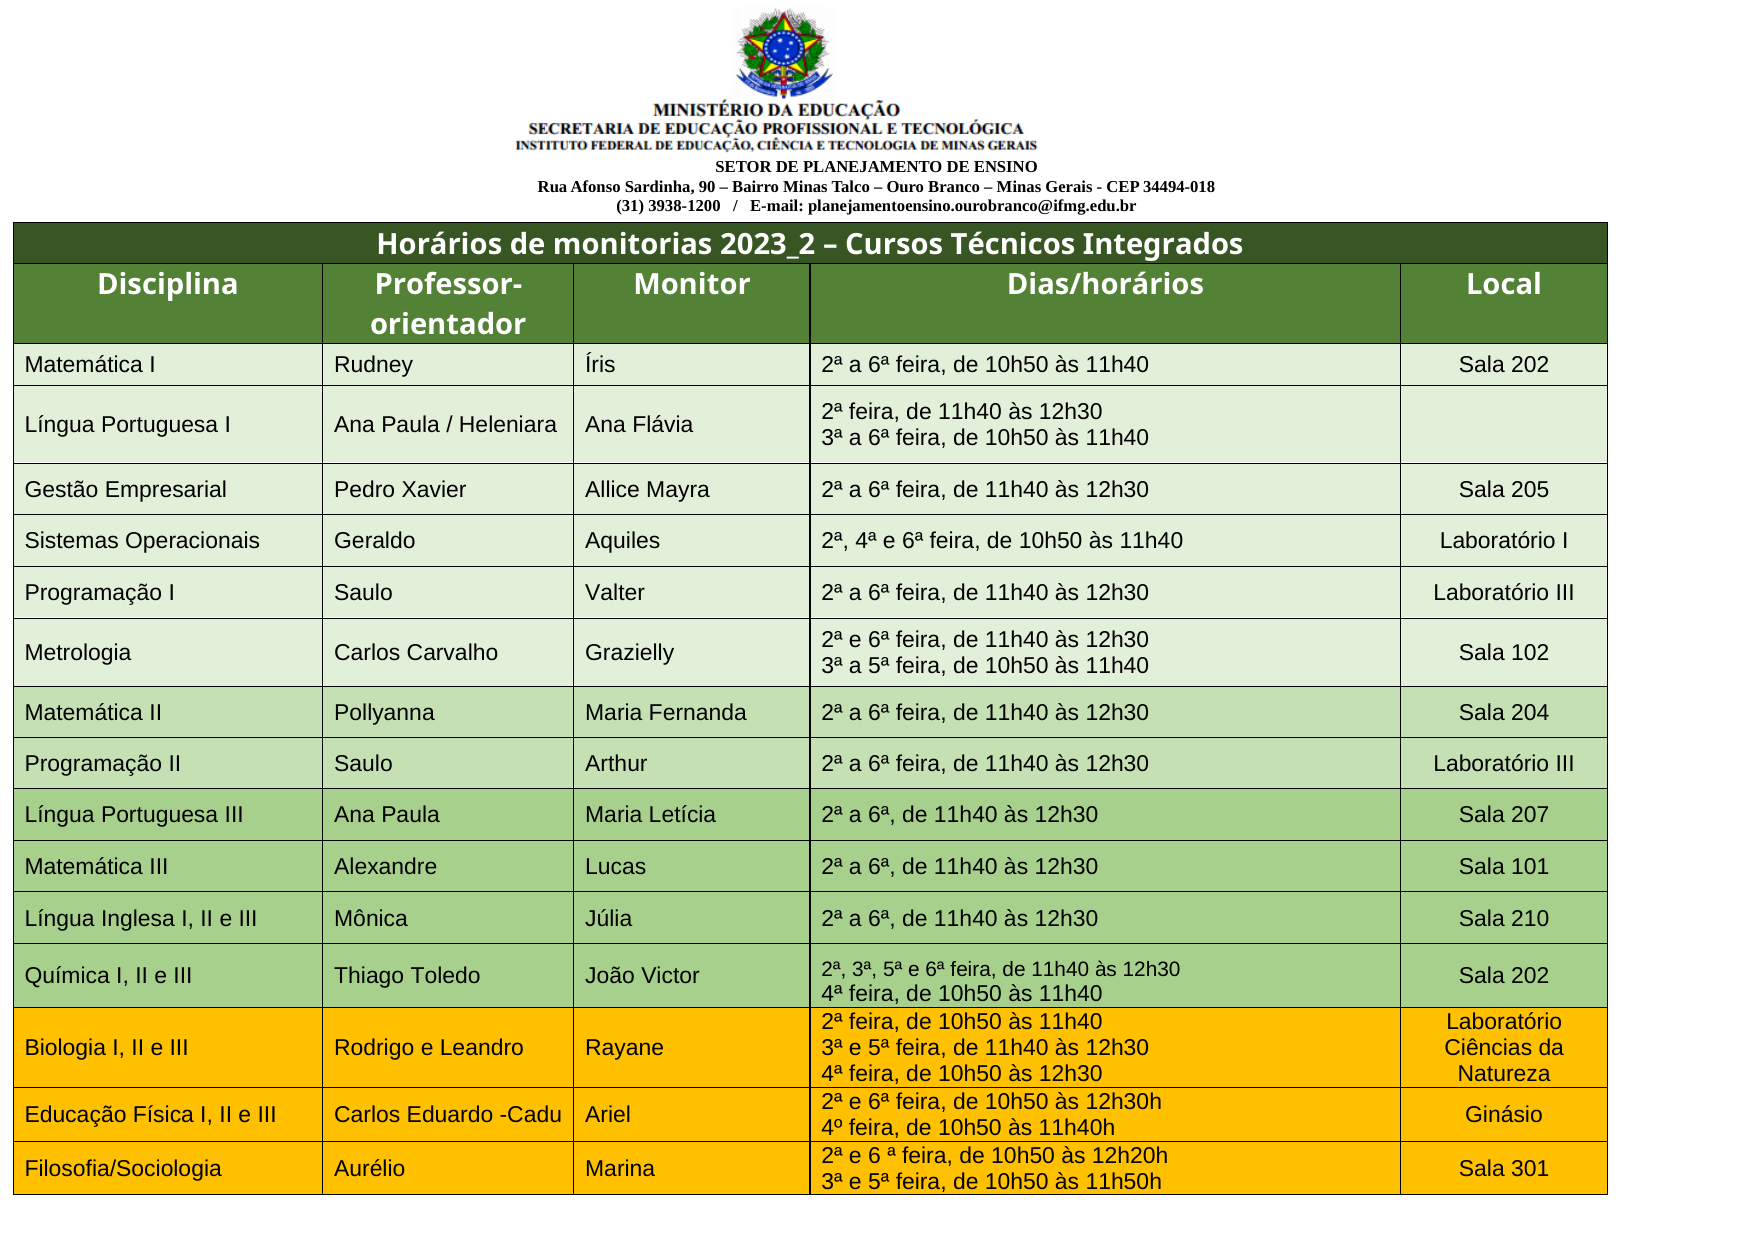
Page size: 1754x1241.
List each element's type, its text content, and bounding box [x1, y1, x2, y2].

table_cell Allice Mayra [574, 464, 809, 514]
table_cell Sala 210 [1401, 892, 1607, 943]
table_cell Educação Física I, II e III [14, 1088, 322, 1141]
table_cell Química I, II e III [14, 944, 322, 1007]
table_cell Programação I [14, 567, 322, 617]
table_cell João Victor [574, 944, 809, 1007]
table_cell Valter [574, 567, 809, 617]
table_cell 2ª, 3ª, 5ª e 6ª feira, de 11h40 às 12h30 4ª feira, de 10h50 às 11h40 [811, 944, 1400, 1007]
table_cell Ana Paula [323, 789, 573, 840]
table_cell 2ª a 6ª, de 11h40 às 12h30 [811, 841, 1400, 891]
table_cell Filosofia/Sociologia [14, 1142, 322, 1194]
table_cell Grazielly [574, 619, 809, 686]
table_cell 2ª a 6ª, de 11h40 às 12h30 [811, 892, 1400, 943]
table_cell Sala 202 [1401, 344, 1607, 385]
table_cell Sistemas Operacionais [14, 515, 322, 566]
table_cell Sala 205 [1401, 464, 1607, 514]
table_cell Thiago Toledo [323, 944, 573, 1007]
table_cell Saulo [323, 567, 573, 617]
table_cell Gestão Empresarial [14, 464, 322, 514]
table_cell Professor-orientador [323, 264, 573, 343]
picture [462, 0, 1087, 154]
table_cell Marina [574, 1142, 809, 1194]
table_cell Monitor [574, 264, 809, 343]
table_cell Pedro Xavier [323, 464, 573, 514]
table_cell Aurélio [323, 1142, 573, 1194]
table_cell 2ª feira, de 10h50 às 11h40 3ª e 5ª feira, de 11h40 às 12h30 4ª feira, de 10h50 às 12h30 [811, 1008, 1400, 1087]
table_cell Íris [574, 344, 809, 385]
table_cell Sala 204 [1401, 687, 1607, 737]
table_cell Rayane [574, 1008, 809, 1087]
table_cell Maria Fernanda [574, 687, 809, 737]
table_cell Ana Flávia [574, 386, 809, 462]
table_cell Disciplina [14, 264, 322, 343]
table_cell Mônica [323, 892, 573, 943]
table_cell Sala 202 [1401, 944, 1607, 1007]
table_cell Laboratório I [1401, 515, 1607, 566]
table_cell 2ª e 6ª feira, de 11h40 às 12h30 3ª a 5ª feira, de 10h50 às 11h40 [811, 619, 1400, 686]
table_cell Laboratório Ciências da Natureza [1401, 1008, 1607, 1087]
table_cell Sala 207 [1401, 789, 1607, 840]
table_cell 2ª a 6ª feira, de 11h40 às 12h30 [811, 687, 1400, 737]
table_cell Rudney [323, 344, 573, 385]
table_cell Ana Paula / Heleniara [323, 386, 573, 462]
table_cell Aquiles [574, 515, 809, 566]
table_cell Arthur [574, 738, 809, 788]
table_cell 2ª a 6ª feira, de 11h40 às 12h30 [811, 567, 1400, 617]
table_cell Rodrigo e Leandro [323, 1008, 573, 1087]
table_cell 2ª e 6 ª feira, de 10h50 às 12h20h 3ª e 5ª feira, de 10h50 às 11h50h [811, 1142, 1400, 1194]
table_cell Programação II [14, 738, 322, 788]
table_cell 2ª a 6ª feira, de 11h40 às 12h30 [811, 464, 1400, 514]
table_cell Dias/horários [811, 264, 1400, 343]
table_cell 2ª feira, de 11h40 às 12h30 3ª a 6ª feira, de 10h50 às 11h40 [811, 386, 1400, 462]
table_cell Júlia [574, 892, 809, 943]
table_cell 2ª a 6ª, de 11h40 às 12h30 [811, 789, 1400, 840]
table_cell Matemática I [14, 344, 322, 385]
table_cell 2ª, 4ª e 6ª feira, de 10h50 às 11h40 [811, 515, 1400, 566]
table_cell Laboratório III [1401, 567, 1607, 617]
table_cell Carlos Carvalho [323, 619, 573, 686]
table_cell Saulo [323, 738, 573, 788]
table_cell 2ª e 6ª feira, de 10h50 às 12h30h 4º feira, de 10h50 às 11h40h [811, 1088, 1400, 1141]
table_cell Laboratório III [1401, 738, 1607, 788]
table_cell Biologia I, II e III [14, 1008, 322, 1087]
table_cell Matemática II [14, 687, 322, 737]
table_cell Pollyanna [323, 687, 573, 737]
table_cell Língua Inglesa I, II e III [14, 892, 322, 943]
table_cell Geraldo [323, 515, 573, 566]
table_header Horários de monitorias 2023_2 – Cursos Técnicos Integrados [14, 223, 1607, 263]
table_cell 2ª a 6ª feira, de 10h50 às 11h40 [811, 344, 1400, 385]
table_cell Ariel [574, 1088, 809, 1141]
table_cell Alexandre [323, 841, 573, 891]
table_cell Ginásio [1401, 1088, 1607, 1141]
table_cell Lucas [574, 841, 809, 891]
table_cell Língua Portuguesa I [14, 386, 322, 462]
table_cell Local [1401, 264, 1607, 343]
table_cell Sala 101 [1401, 841, 1607, 891]
table_cell Carlos Eduardo -Cadu [323, 1088, 573, 1141]
table_cell Sala 301 [1401, 1142, 1607, 1194]
table_cell Maria Letícia [574, 789, 809, 840]
table_cell [1401, 386, 1607, 462]
table_cell Matemática III [14, 841, 322, 891]
table_cell Língua Portuguesa III [14, 789, 322, 840]
table_cell 2ª a 6ª feira, de 11h40 às 12h30 [811, 738, 1400, 788]
table_cell Sala 102 [1401, 619, 1607, 686]
table_cell Metrologia [14, 619, 322, 686]
